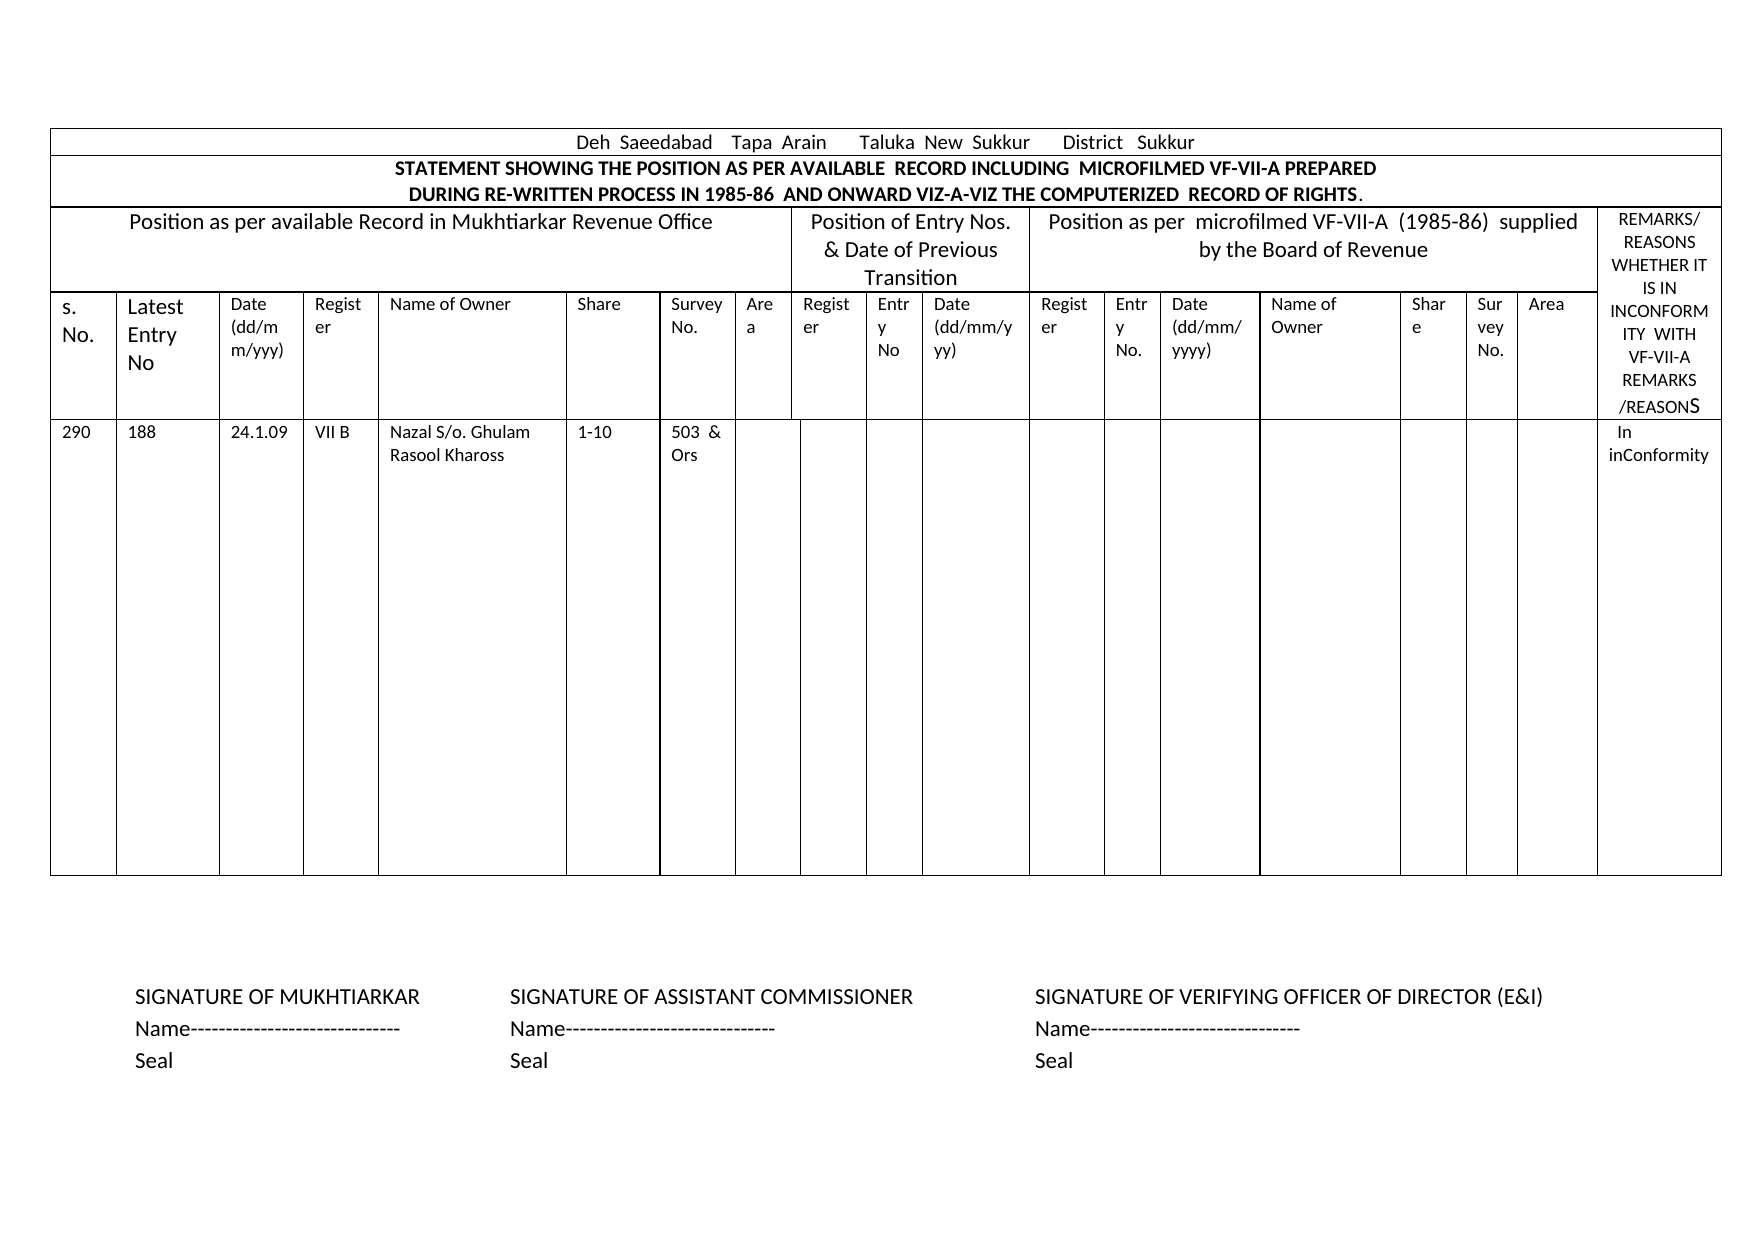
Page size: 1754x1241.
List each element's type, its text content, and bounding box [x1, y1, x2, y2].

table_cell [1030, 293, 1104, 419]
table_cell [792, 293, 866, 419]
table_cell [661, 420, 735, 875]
text Name------------------------------ Name------------------------------ Name------------------------------ [135, 1014, 1716, 1042]
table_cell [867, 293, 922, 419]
text SIGNATURE OF MUKHTIARKAR SIGNATURE OF ASSISTANT COMMISSIONER SIGNATURE OF VERIFYING OFFICER OF DIRECTOR (E&I) [135, 982, 1716, 1010]
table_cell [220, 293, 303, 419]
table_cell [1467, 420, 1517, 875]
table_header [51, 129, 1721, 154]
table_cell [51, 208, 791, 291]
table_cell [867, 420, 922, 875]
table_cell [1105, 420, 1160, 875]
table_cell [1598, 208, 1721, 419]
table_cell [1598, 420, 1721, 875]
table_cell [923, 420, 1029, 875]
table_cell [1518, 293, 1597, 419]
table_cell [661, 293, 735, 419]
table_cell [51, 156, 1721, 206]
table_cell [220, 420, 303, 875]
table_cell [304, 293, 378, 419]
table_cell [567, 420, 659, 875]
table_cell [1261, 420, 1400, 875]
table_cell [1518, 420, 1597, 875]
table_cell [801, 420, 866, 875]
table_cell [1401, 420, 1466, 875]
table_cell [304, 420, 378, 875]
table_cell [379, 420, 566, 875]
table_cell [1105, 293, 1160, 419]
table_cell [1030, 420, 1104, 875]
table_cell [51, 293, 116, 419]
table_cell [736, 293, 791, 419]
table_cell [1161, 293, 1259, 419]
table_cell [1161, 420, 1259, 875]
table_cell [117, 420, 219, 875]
text Seal Seal Seal [135, 1046, 1716, 1074]
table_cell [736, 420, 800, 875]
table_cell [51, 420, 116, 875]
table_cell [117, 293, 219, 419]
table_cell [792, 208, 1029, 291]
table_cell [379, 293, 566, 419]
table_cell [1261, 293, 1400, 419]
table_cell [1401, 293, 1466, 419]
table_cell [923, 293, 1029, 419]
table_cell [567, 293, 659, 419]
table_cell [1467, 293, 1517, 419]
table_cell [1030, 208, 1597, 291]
